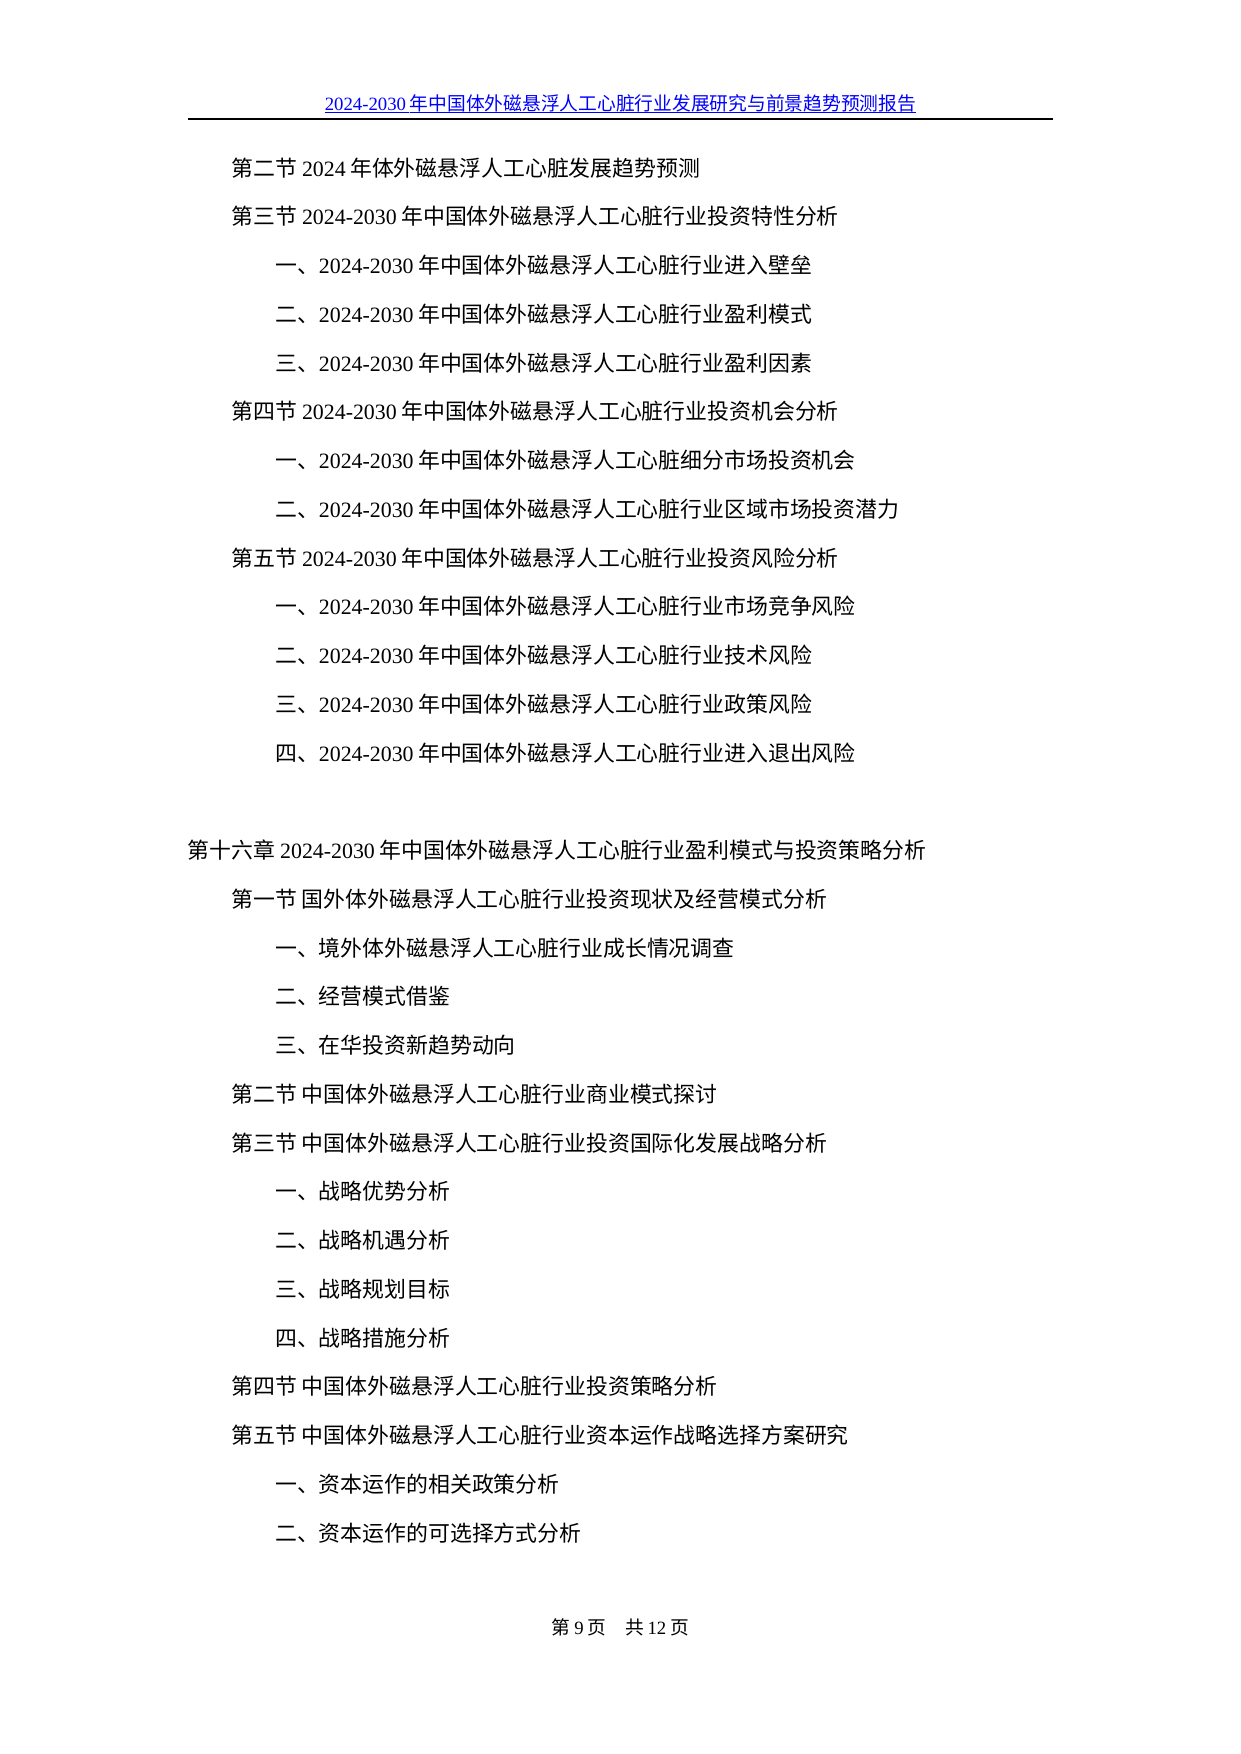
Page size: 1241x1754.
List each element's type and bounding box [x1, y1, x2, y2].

text [187, 150, 1053, 1548]
